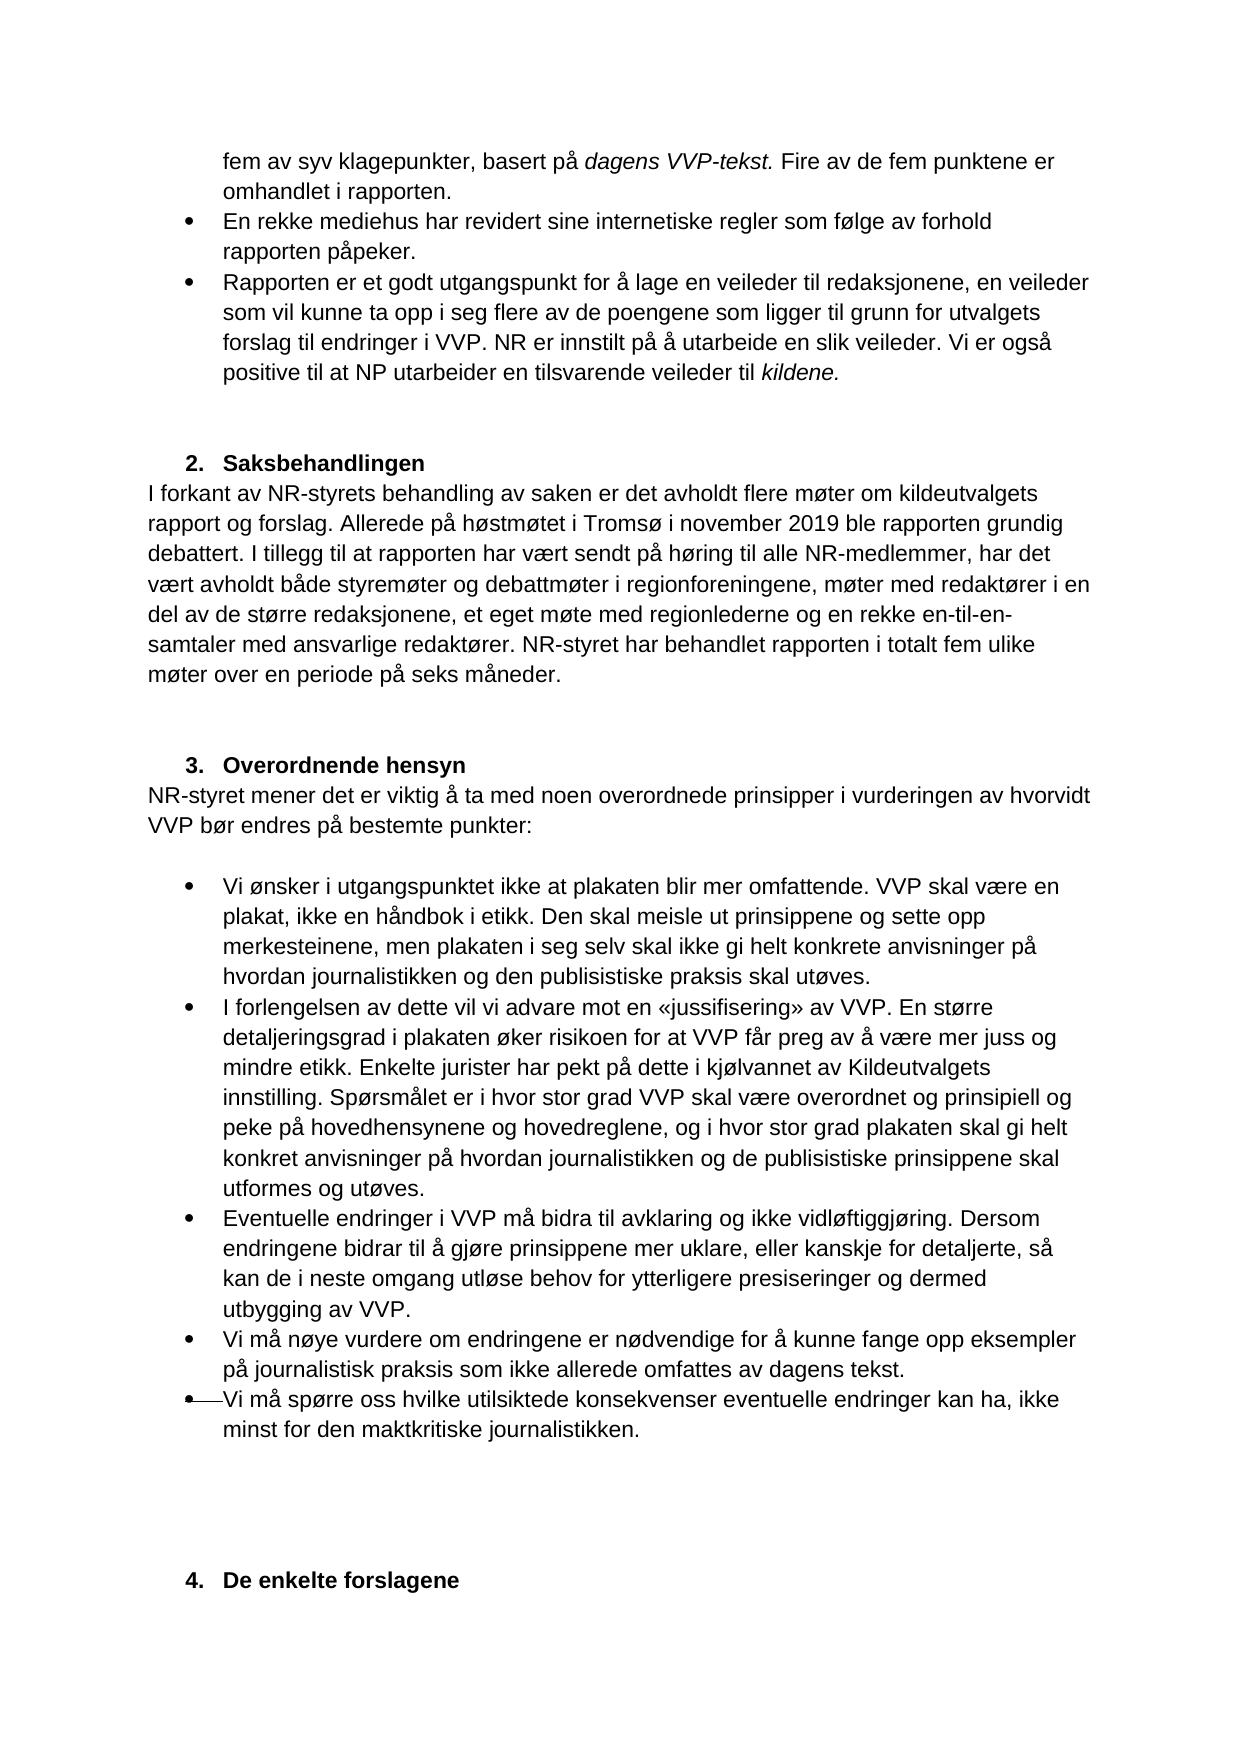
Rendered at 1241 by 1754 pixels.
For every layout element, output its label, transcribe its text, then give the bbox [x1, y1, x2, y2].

list Rapporten er et godt utgangspunkt for å lage en veileder til redaksjonene, en veileder som vil kunne ta opp i seg flere av de poengene som ligger til grunn for utvalgets forslag til endringer i VVP. NR er innstilt på å utarbeide en slik veileder. Vi er også positive til at NP utarbeider en tilsvarende veileder til kildene. [185, 268, 1093, 385]
list Vi må spørre oss hvilke utilsiktede konsekvenser eventuelle endringer kan ha, ikke minst for den maktkritiske journalistikken. [185, 1386, 1093, 1443]
text NR-styret mener det er viktig å ta med noen overordnede prinsipper i vurderingen av hvorvidt VVP bør endres på bestemte punkter: [148, 782, 1093, 838]
list De enkelte forslagene [185, 1567, 1093, 1594]
list Vi ønsker i utgangspunktet ikke at plakaten blir mer omfattende. VVP skal være en plakat, ikke en håndbok i etikk. Den skal meisle ut prinsippene og sette opp merkesteinene, men plakaten i seg selv skal ikke gi helt konkrete anvisninger på hvordan journalistikken og den publisistiske praksis skal utøves. [185, 873, 1093, 989]
text I forkant av NR-styrets behandling av saken er det avholdt flere møter om kildeutvalgets rapport og forslag. Allerede på høstmøtet i Tromsø i november 2019 ble rapporten grundig debattert. I tillegg til at rapporten har vært sendt på høring til alle NR-medlemmer, har det vært avholdt både styremøter og debattmøter i regionforeningene, møter med redaktører i en del av de større redaksjonene, et eget møte med regionlederne og en rekke en-til-en-samtaler med ansvarlige redaktører. NR-styret har behandlet rapporten i totalt fem ulike møter over en periode på seks måneder. [148, 480, 1093, 687]
list En rekke mediehus har revidert sine internetiske regler som følge av forhold rapporten påpeker. [185, 208, 1093, 264]
list I forlengelsen av dette vil vi advare mot en «jussifisering» av VVP. En større detaljeringsgrad i plakaten øker risikoen for at VVP får preg av å være mer juss og mindre etikk. Enkelte jurister har pekt på dette i kjølvannet av Kildeutvalgets innstilling. Spørsmålet er i hvor stor grad VVP skal være overordnet og prinsipiell og peke på hovedhensynene og hovedreglene, og i hvor stor grad plakaten skal gi helt konkret anvisninger på hvordan journalistikken og de publisistiske prinsippene skal utformes og utøves. [185, 993, 1093, 1201]
list Vi må nøye vurdere om endringene er nødvendige for å kunne fange opp eksempler på journalistisk praksis som ikke allerede omfattes av dagens tekst. [185, 1326, 1093, 1382]
list Eventuelle endringer i VVP må bidra til avklaring og ikke vidløftiggjøring. Dersom endringene bidrar til å gjøre prinsippene mer uklare, eller kanskje for detaljerte, så kan de i neste omgang utløse behov for ytterligere presiseringer og dermed utbygging av VVP. [185, 1205, 1093, 1322]
list Saksbehandlingen [185, 450, 1093, 476]
list Overordnende hensyn [185, 752, 1093, 778]
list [185, 148, 1093, 204]
